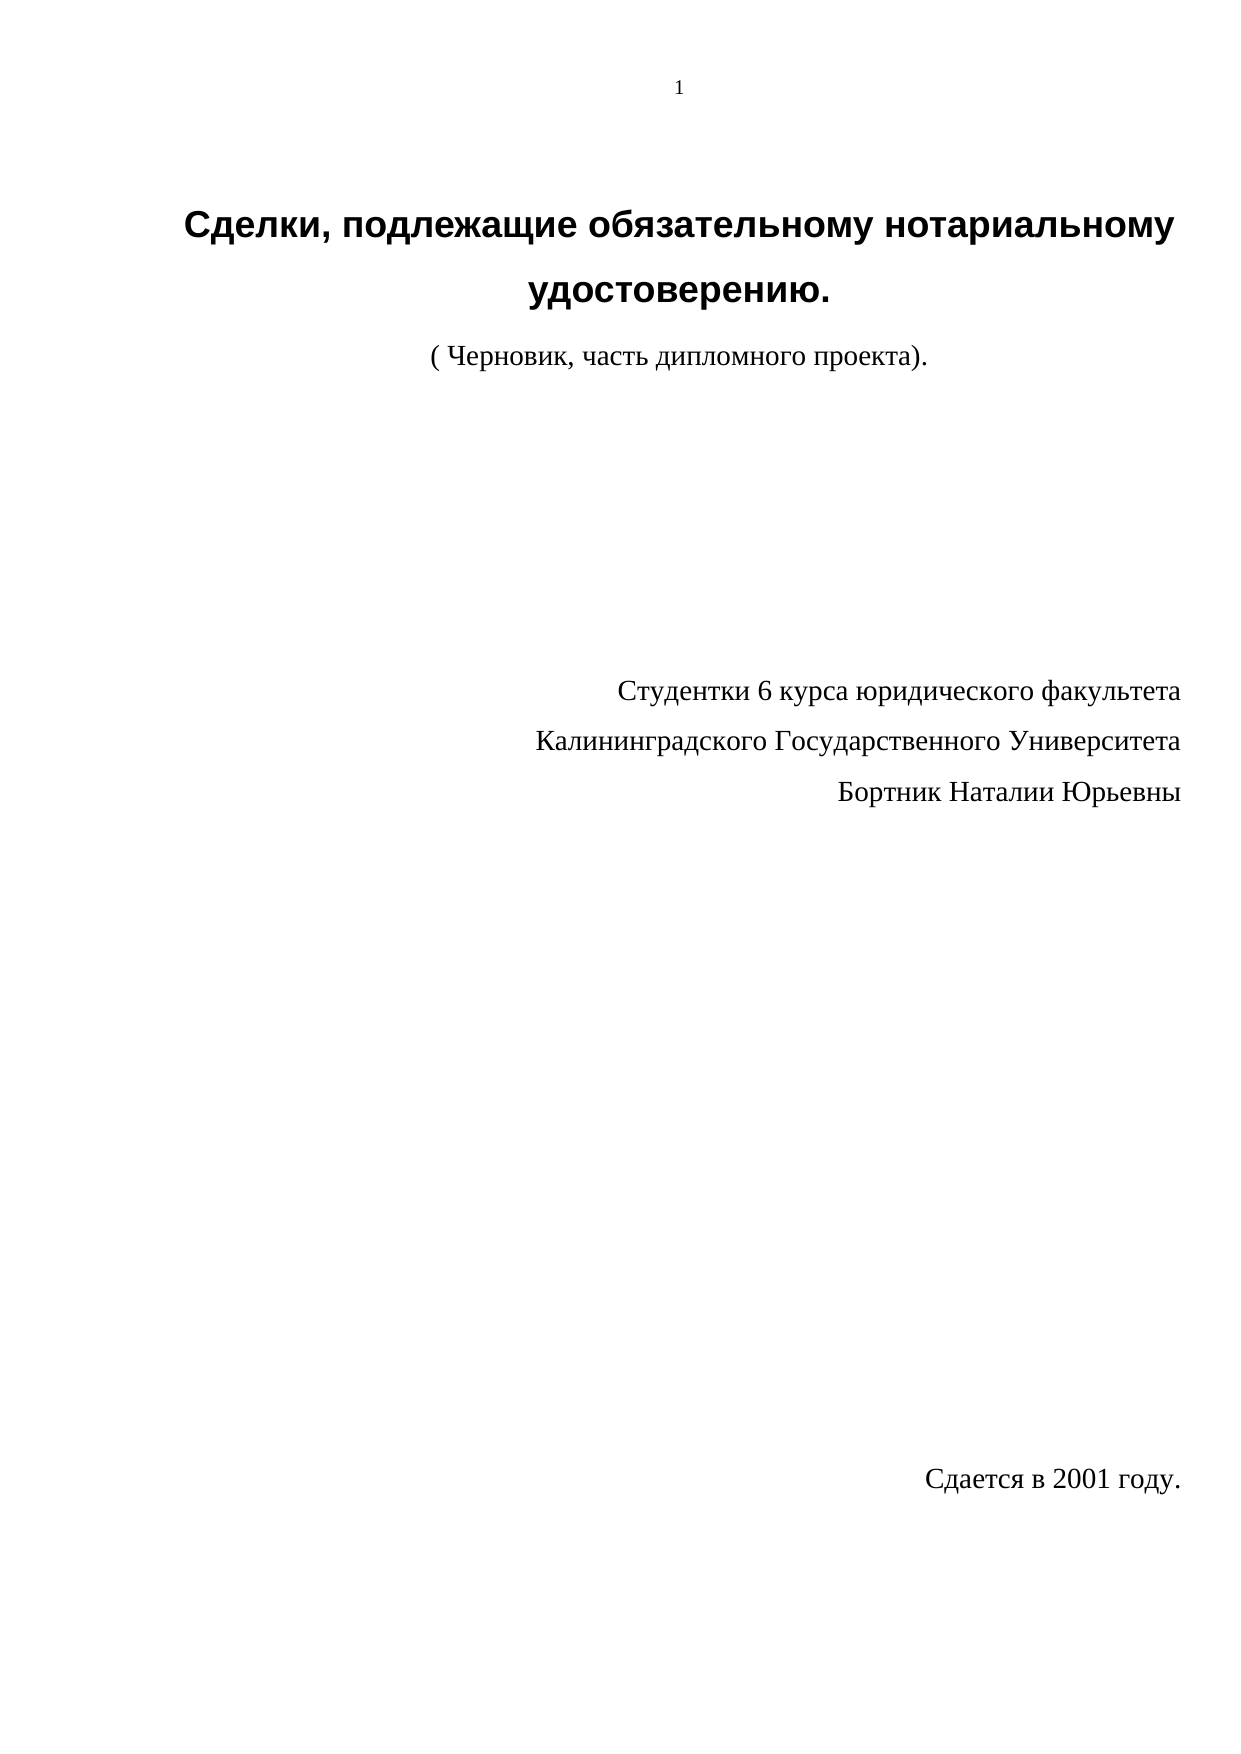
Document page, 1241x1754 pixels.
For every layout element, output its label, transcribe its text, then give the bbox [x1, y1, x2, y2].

text Бортник Наталии Юрьевны [177, 774, 1181, 807]
subtitle Калининградского Государственного Университета [177, 723, 1181, 757]
subtitle Студентки 6 курса юридического факультета [177, 673, 1181, 707]
subtitle Сделки, подлежащие обязательному нотариальному удостоверению. [177, 202, 1181, 310]
text ( Черновик, часть дипломного проекта). [177, 338, 1181, 371]
text Сдается в 2001 году. [177, 1461, 1181, 1495]
